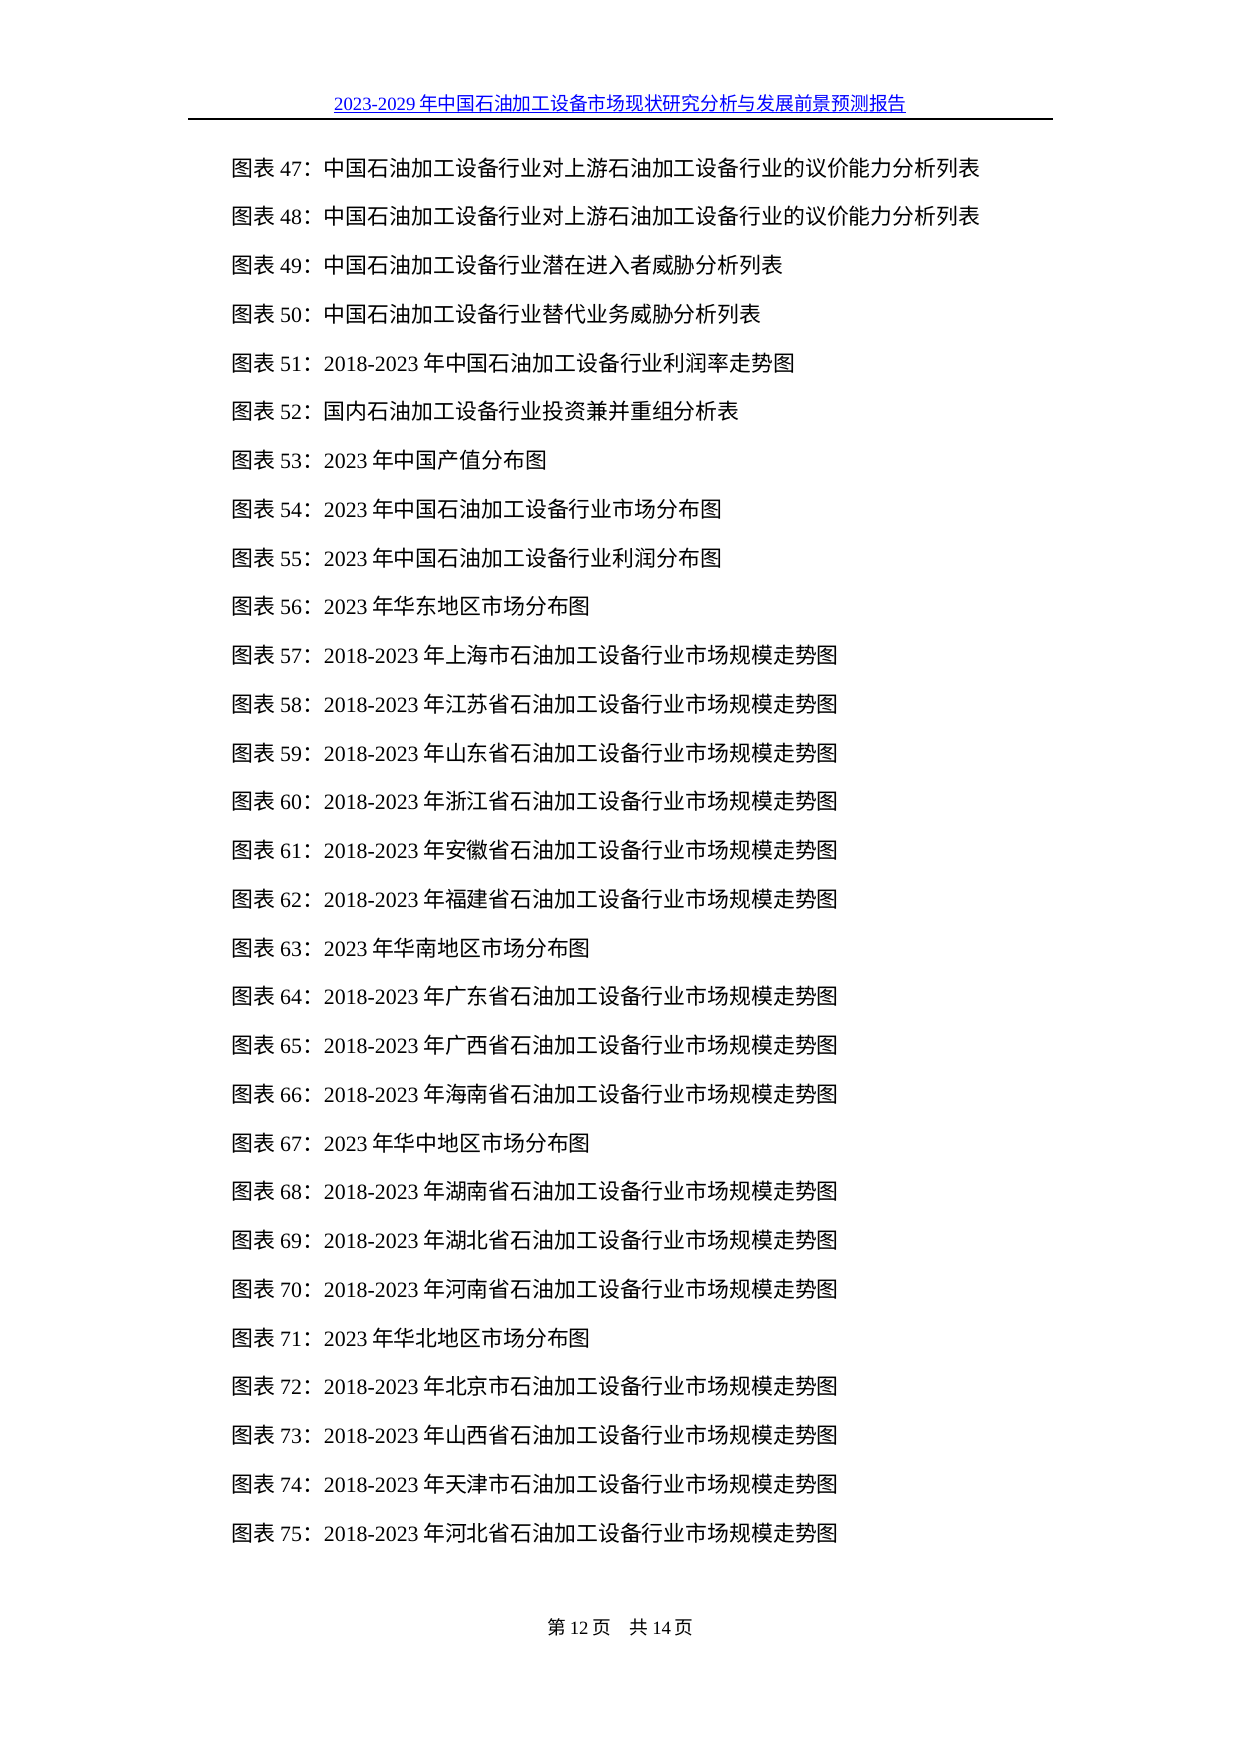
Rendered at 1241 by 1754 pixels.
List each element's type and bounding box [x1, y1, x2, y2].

text [187, 150, 1053, 1548]
